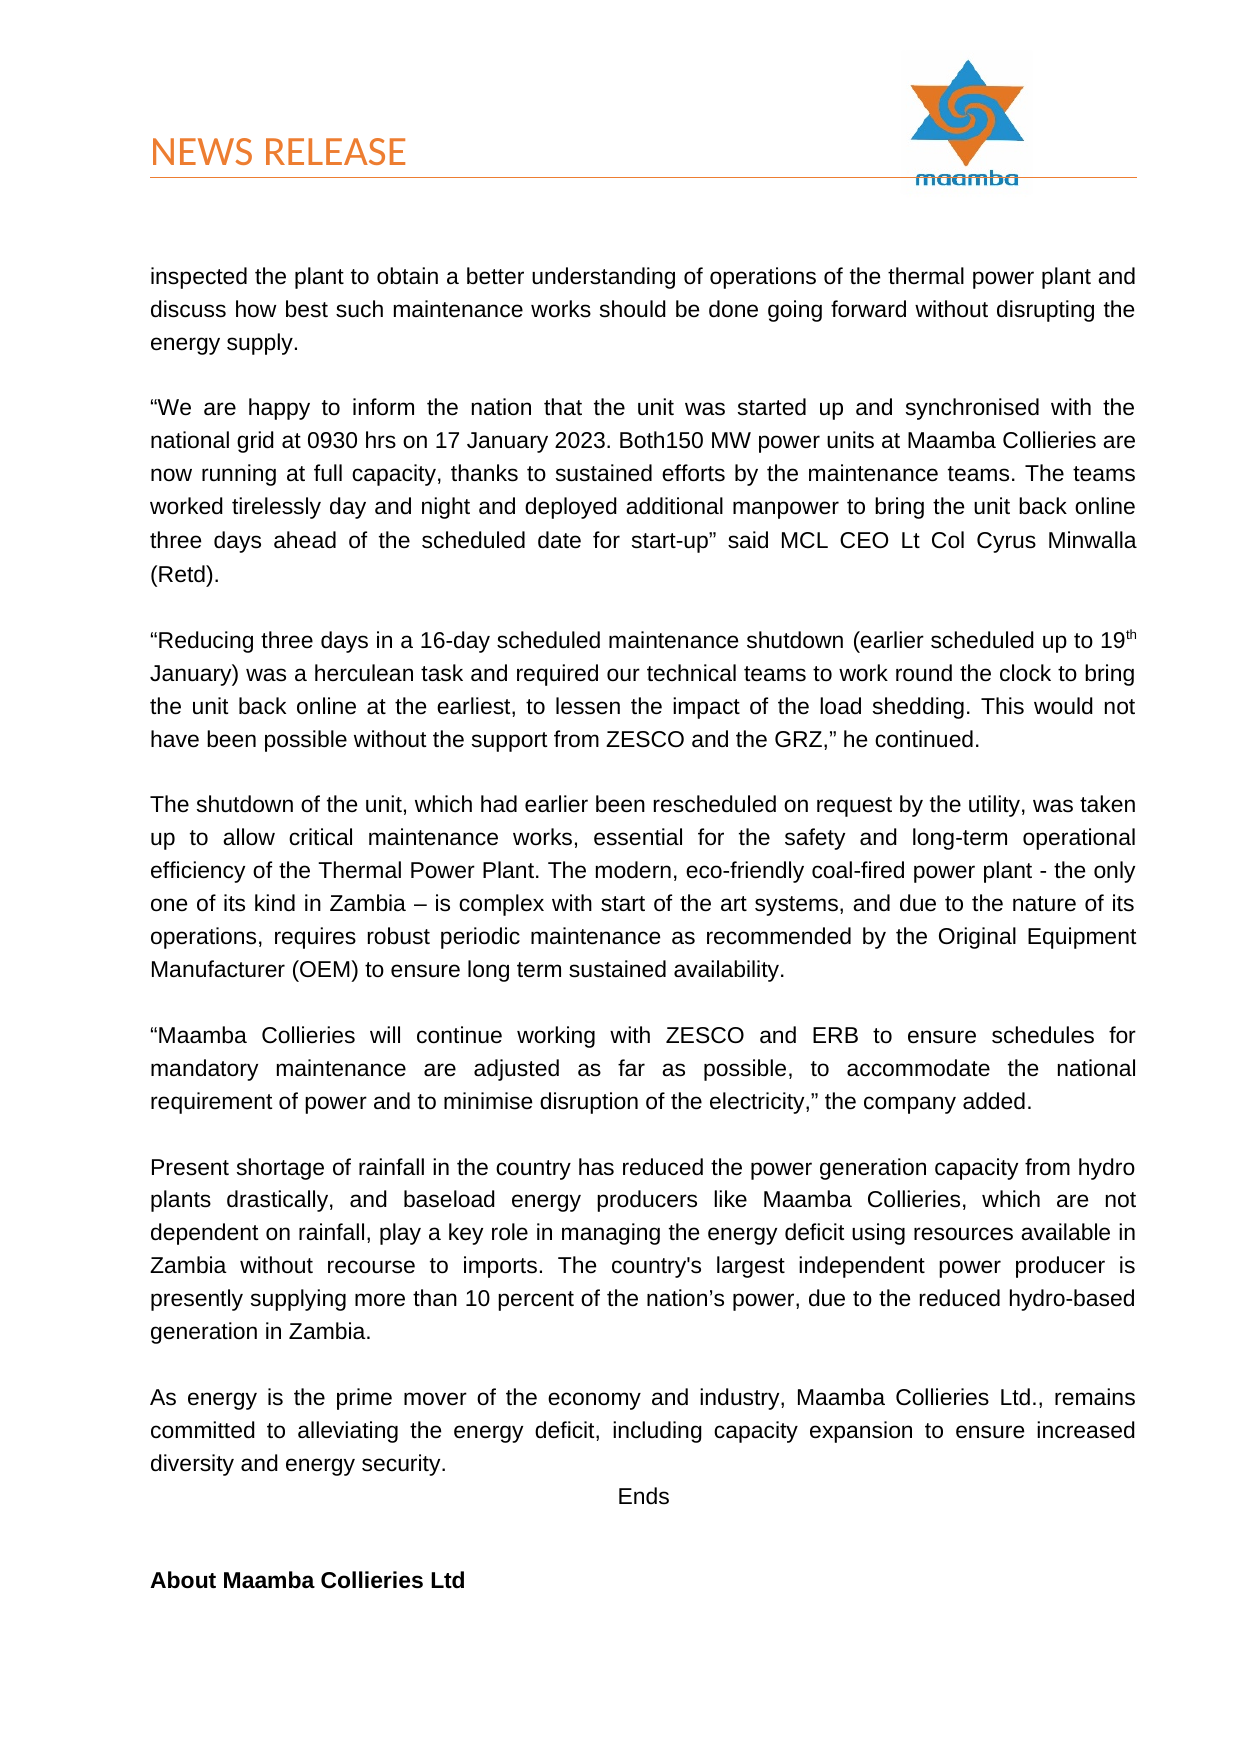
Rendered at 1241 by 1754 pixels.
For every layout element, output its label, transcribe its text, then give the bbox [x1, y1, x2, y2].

text Ends [150, 1483, 1137, 1509]
text Present shortage of rainfall in the country has reduced the power generation capacity from hydro plants drastically, and baseload energy producers like Maamba Collieries, which are not dependent on rainfall, play a key role in managing the energy deficit using resources available in Zambia without recourse to imports. The country's largest independent power producer is presently supplying more than 10 percent of the nation’s power, due to the reduced hydro-based generation in Zambia. [150, 1153, 1137, 1344]
text As energy is the prime mover of the economy and industry, Maamba Collieries Ltd., remains committed to alleviating the energy deficit, including capacity expansion to ensure increased diversity and energy security. [150, 1384, 1137, 1476]
picture [878, 178, 1077, 213]
text The shutdown of the unit, which had earlier been rescheduled on request by the utility, was taken up to allow critical maintenance works, essential for the safety and long-term operational efficiency of the Thermal Power Plant. The modern, eco-friendly coal-fired power plant - the only one of its kind in Zambia – is complex with start of the art systems, and due to the nature of its operations, requires robust periodic maintenance as recommended by the Original Equipment Manufacturer (OEM) to ensure long term sustained availability. [150, 791, 1137, 982]
text About Maamba Collieries Ltd [150, 1567, 1137, 1593]
text “We are happy to inform the nation that the unit was started up and synchronised with the national grid at 0930 hrs on 17 January 2023. Both150 MW power units at Maamba Collieries are now running at full capacity, thanks to sustained efforts by the maintenance teams. The teams worked tirelessly day and night and deployed additional manpower to bring the unit back online three days ahead of the scheduled date for start-up” said MCL CEO Lt Col Cyrus Minwalla (Retd). [150, 394, 1137, 587]
picture [878, 23, 1077, 177]
text “Reducing three days in a 16-day scheduled maintenance shutdown (earlier scheduled up to 19th January) was a herculean task and required our technical teams to work round the clock to bring the unit back online at the earliest, to lessen the impact of the load shedding. This would not have been possible without the support from ZESCO and the GRZ,” he continued. [150, 627, 1137, 752]
text “Maamba Collieries will continue working with ZESCO and ERB to ensure schedules for mandatory maintenance are adjusted as far as possible, to accommodate the national requirement of power and to minimise disruption of the electricity,” the company added. [150, 1022, 1137, 1114]
